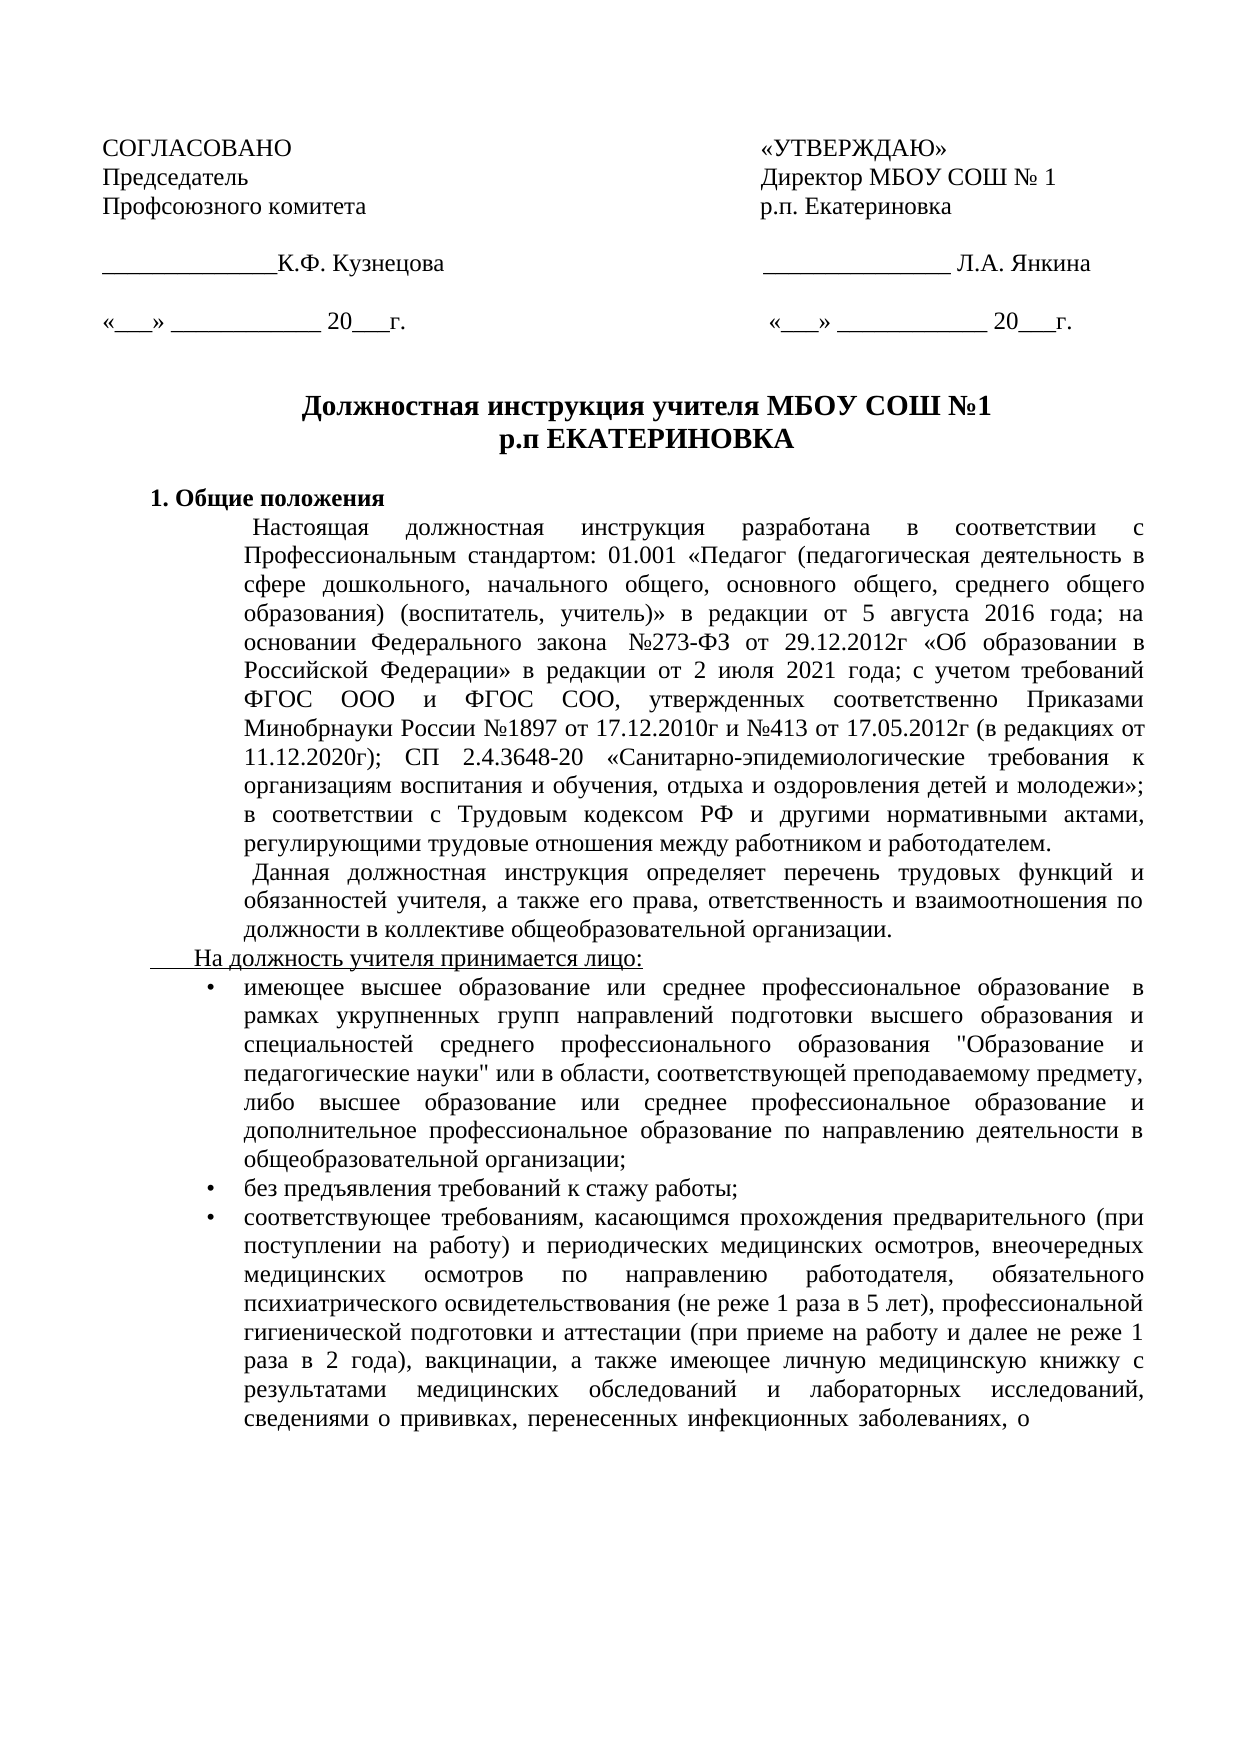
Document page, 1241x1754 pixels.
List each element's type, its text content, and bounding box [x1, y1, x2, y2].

text «___» ____________ 20___г. «___» ____________ 20___г. [102, 306, 1157, 334]
title Должностная инструкция учителя МБОУ СОШ №1 р.п ЕКАТЕРИНОВКА [286, 388, 1008, 455]
list Данная должностная инструкция определяет перечень трудовых функций и обязанностей учителя, а также его права, ответственность и взаимоотношения по должности в коллективе общеобразовательной организации. [244, 857, 1144, 943]
list На должность учителя принимается лицо: [150, 943, 1157, 972]
text ______________К.Ф. Кузнецова _______________ Л.А. Янкина [102, 248, 1157, 277]
list соответствующее требованиям, касающимся прохождения предварительного (при поступлении на работу) и периодических медицинских осмотров, внеочередных медицинских осмотров по направлению работодателя, обязательного психиатрического освидетельствования (не реже 1 раза в 5 лет), профессиональной гигиенической подготовки и аттестации (при приеме на работу и далее не реже 1 раза в 2 года), вакцинации, а также имеющее личную медицинскую книжку с результатами медицинских обследований и лабораторных исследований, сведениями о прививках, перенесенных инфекционных заболеваниях, о [206, 1202, 1144, 1432]
text Председатель Директор МБОУ СОШ № 1 [102, 162, 1157, 191]
list имеющее высшее образование или среднее профессиональное образование в рамках укрупненных групп направлений подготовки высшего образования и специальностей среднего профессионального образования "Образование и педагогические науки" или в области, соответствующей преподаваемому предмету, либо высшее образование или среднее профессиональное образование и дополнительное профессиональное образование по направлению деятельности в общеобразовательной организации; [206, 972, 1144, 1173]
text СОГЛАСОВАНО «УТВЕРЖДАЮ» [102, 133, 1157, 162]
text Профсоюзного комитета р.п. Екатериновка [102, 191, 1157, 219]
list Настоящая должностная инструкция разработана в соответствии с Профессиональным стандартом: 01.001 «Педагог (педагогическая деятельность в сфере дошкольного, начального общего, основного общего, среднего общего образования) (воспитатель, учитель)» в редакции от 5 августа 2016 года; на основании Федерального закона №273-ФЗ от 29.12.2012г «Об образовании в Российской Федерации» в редакции от 2 июля 2021 года; с учетом требований ФГОС ООО и ФГОС СОО, утвержденных соответственно Приказами Минобрнауки России №1897 от 17.12.2010г и №413 от 17.05.2012г (в редакциях от 11.12.2020г); СП 2.4.3648-20 «Санитарно-эпидемиологические требования к организациям воспитания и обучения, отдыха и оздоровления детей и молодежи»; в соответствии с Трудовым кодексом РФ и другими нормативными актами, регулирующими трудовые отношения между работником и работодателем. [244, 512, 1145, 857]
list без предъявления требований к стажу работы; [206, 1173, 1157, 1202]
subtitle Общие положения [150, 483, 1157, 512]
